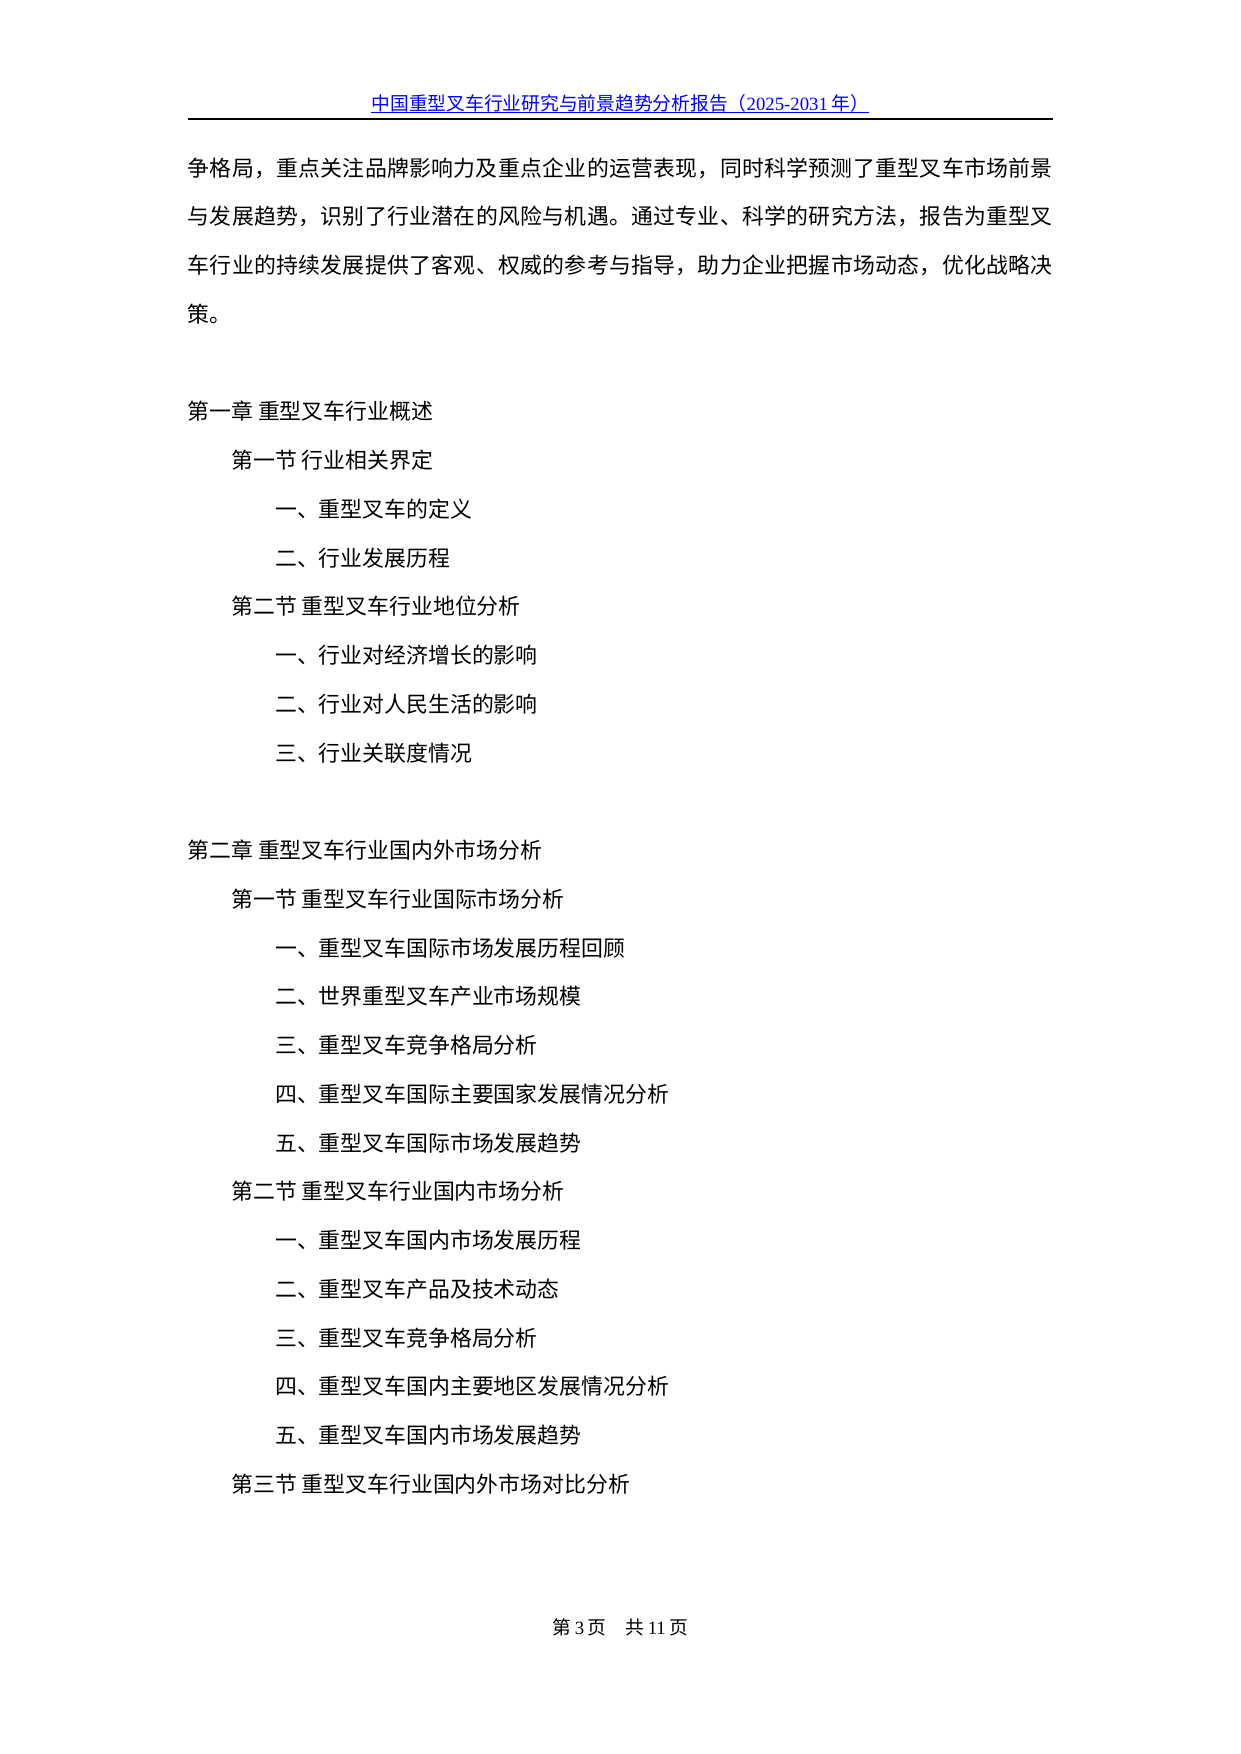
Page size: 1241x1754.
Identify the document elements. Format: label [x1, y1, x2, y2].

text [187, 150, 1053, 1499]
